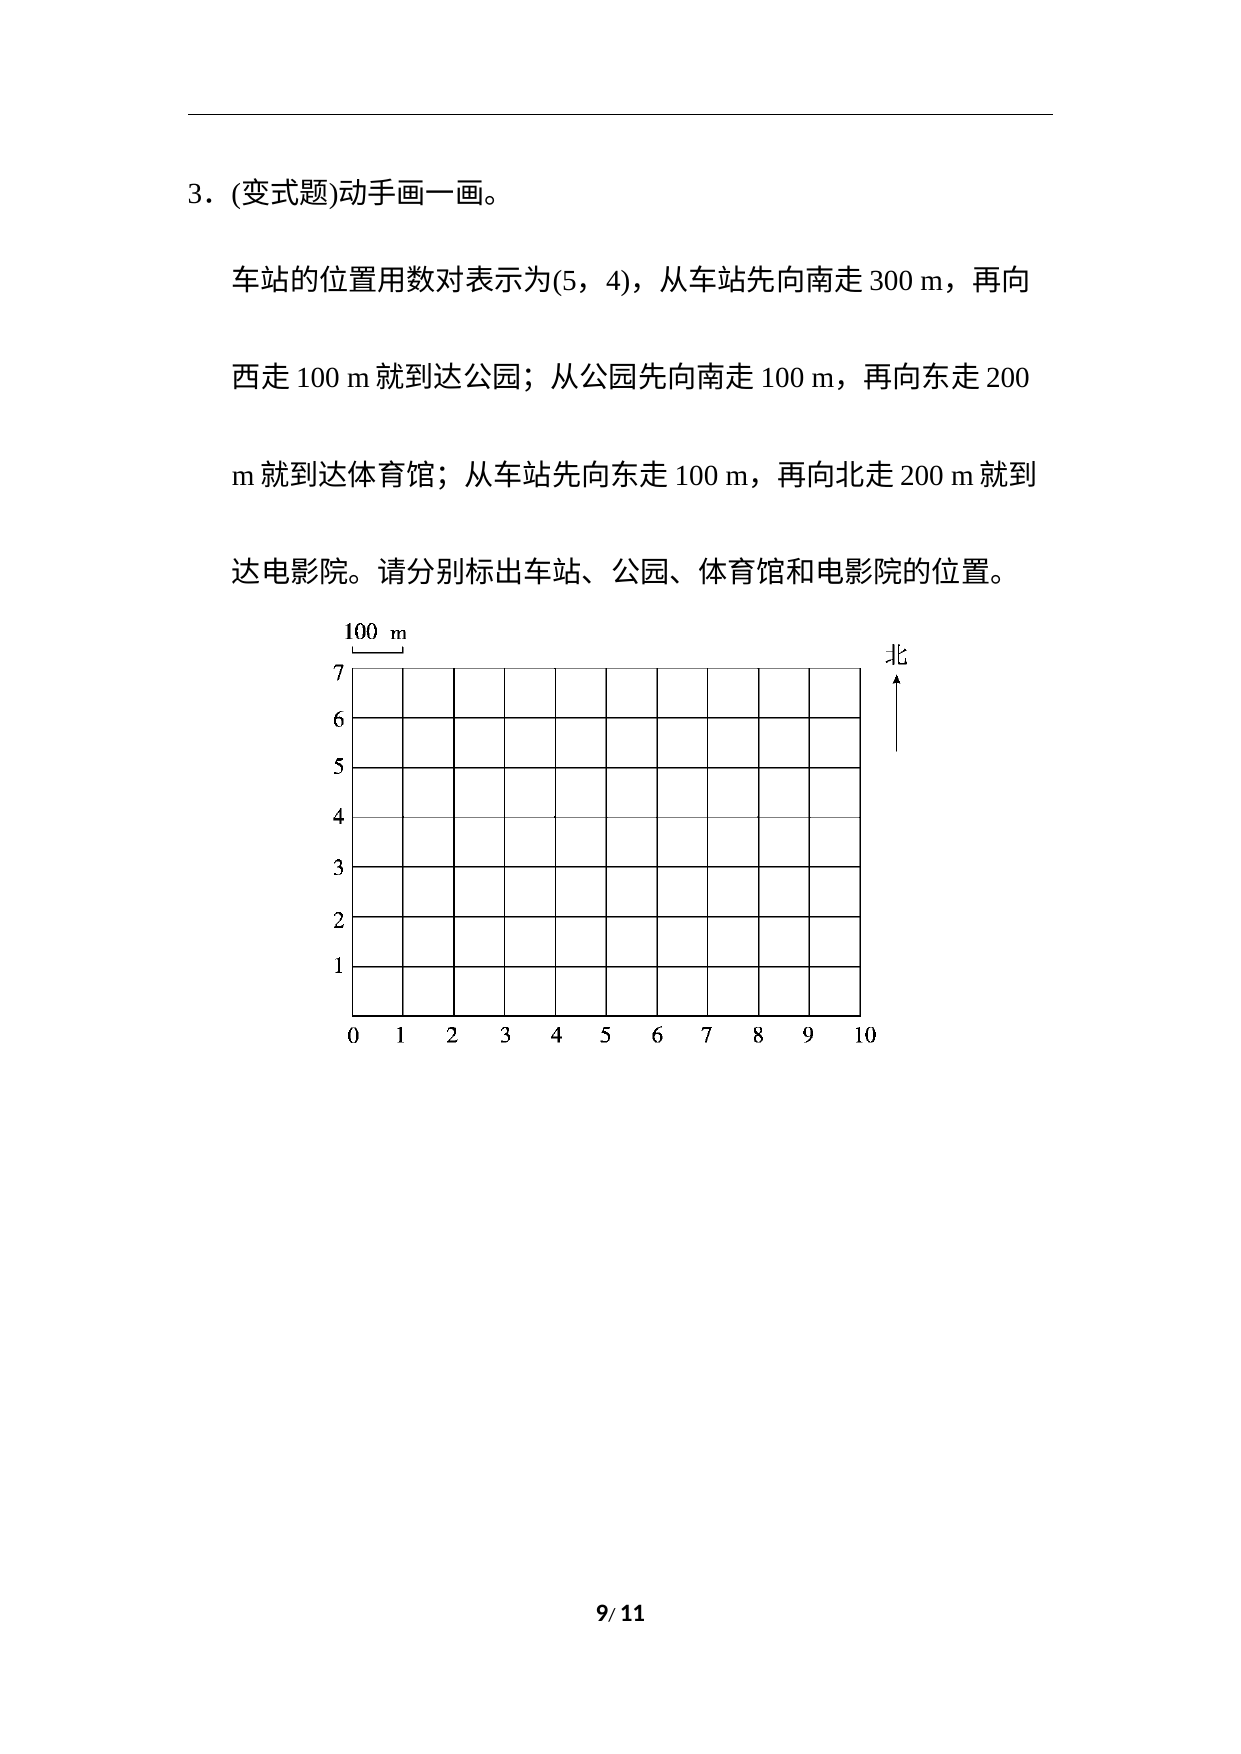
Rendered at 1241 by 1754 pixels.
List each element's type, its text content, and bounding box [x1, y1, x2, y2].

picture [333, 623, 907, 1043]
text 3．(变式题)动手画一画。 [187, 158, 1053, 223]
text 车站的位置用数对表示为(5，4)，从车站先向南走300 m，再向西走100 m就到达公园；从公园先向南走100 m，再向东走200 m就到达体育馆；从车站先向东走100 m，再向北走200 m就到达电影院。请分别标出车站、公园、体育馆和电影院的位置。 [231, 245, 1053, 602]
